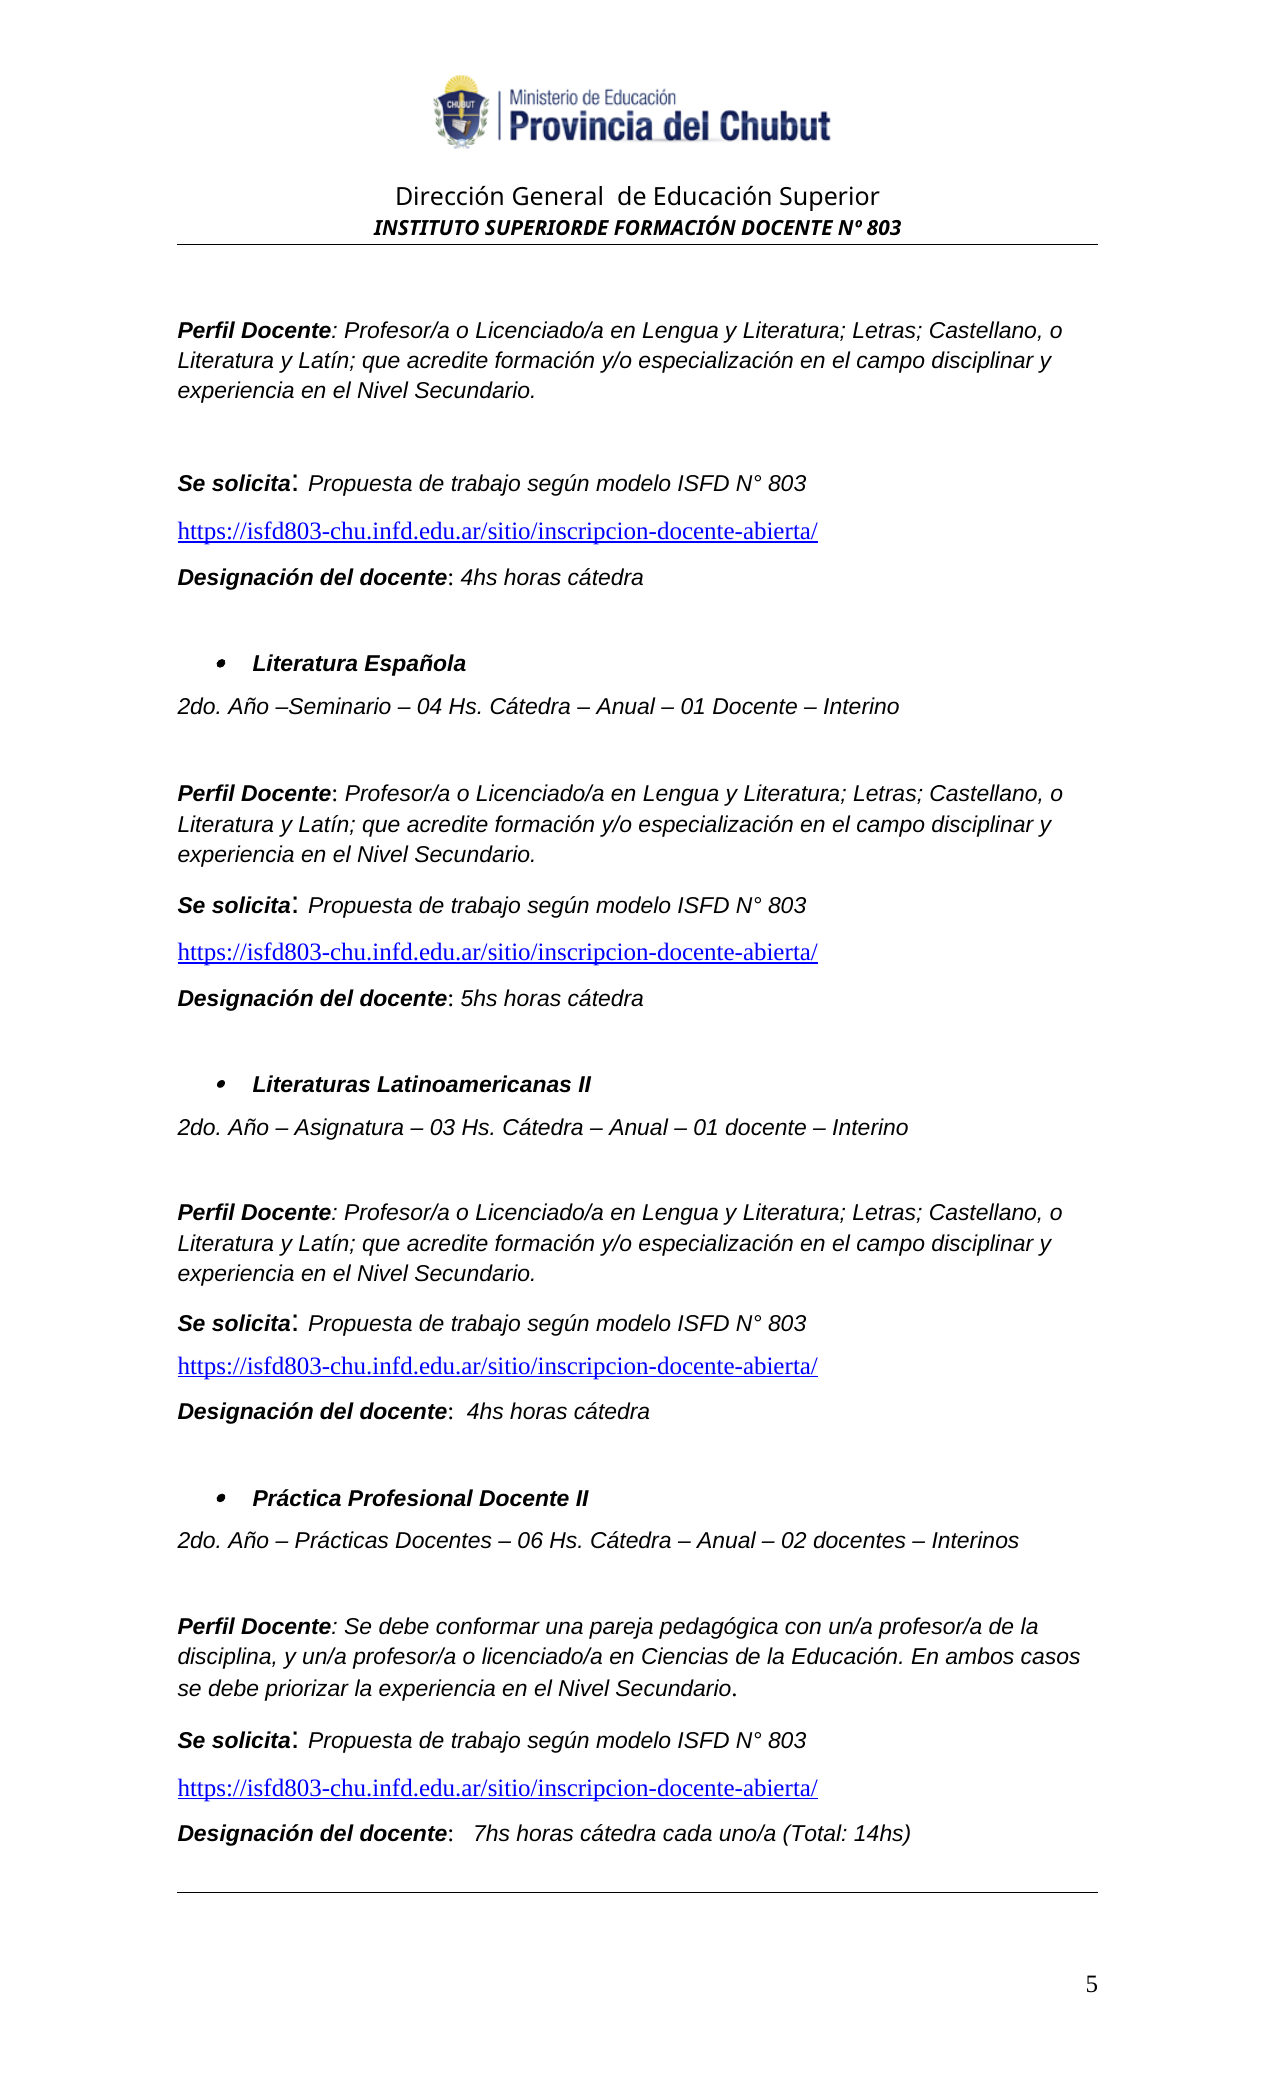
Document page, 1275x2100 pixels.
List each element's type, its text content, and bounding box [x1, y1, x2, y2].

text https://isfd803-chu.infd.edu.ar/sitio/inscripcion-docente-abierta/ [177, 937, 1098, 966]
text https://isfd803-chu.infd.edu.ar/sitio/inscripcion-docente-abierta/ [177, 1773, 1098, 1802]
text https://isfd803-chu.infd.edu.ar/sitio/inscripcion-docente-abierta/ [177, 516, 1098, 545]
list Literatura Española [215, 650, 1098, 676]
text 2do. Año – Prácticas Docentes – 06 Hs. Cátedra – Anual – 02 docentes – Interinos [177, 1527, 1098, 1554]
text Se solicita: Propuesta de trabajo según modelo ISFD N° 803 [177, 1302, 1098, 1338]
list Práctica Profesional Docente II [215, 1484, 1098, 1511]
text Se solicita: Propuesta de trabajo según modelo ISFD N° 803 [177, 884, 1098, 919]
text Se solicita: Propuesta de trabajo según modelo ISFD N° 803 [177, 1719, 1098, 1755]
text 2do. Año –Seminario – 04 Hs. Cátedra – Anual – 01 Docente – Interino [177, 693, 1098, 719]
text Designación del docente: 4hs horas cátedra [177, 562, 1098, 591]
text 2do. Año – Asignatura – 03 Hs. Cátedra – Anual – 01 docente – Interino [177, 1114, 1098, 1140]
picture [429, 73, 846, 151]
text Perfil Docente: Se debe conformar una pareja pedagógica con un/a profesor/a de la disciplina, y un/a profesor/a o licenciado/a en Ciencias de la Educación. En ambos casos se debe priorizar la experiencia en el Nivel Secundario. [177, 1613, 1098, 1702]
text Designación del docente: 5hs horas cátedra [177, 983, 1098, 1012]
text Se solicita: Propuesta de trabajo según modelo ISFD N° 803 [177, 462, 1098, 498]
list Literaturas Latinoamericanas II [215, 1071, 1098, 1097]
text Designación del docente: 4hs horas cátedra [177, 1396, 1098, 1425]
text https://isfd803-chu.infd.edu.ar/sitio/inscripcion-docente-abierta/ [177, 1351, 1098, 1379]
text Designación del docente: 7hs horas cátedra cada uno/a (Total: 14hs) [177, 1818, 1098, 1847]
